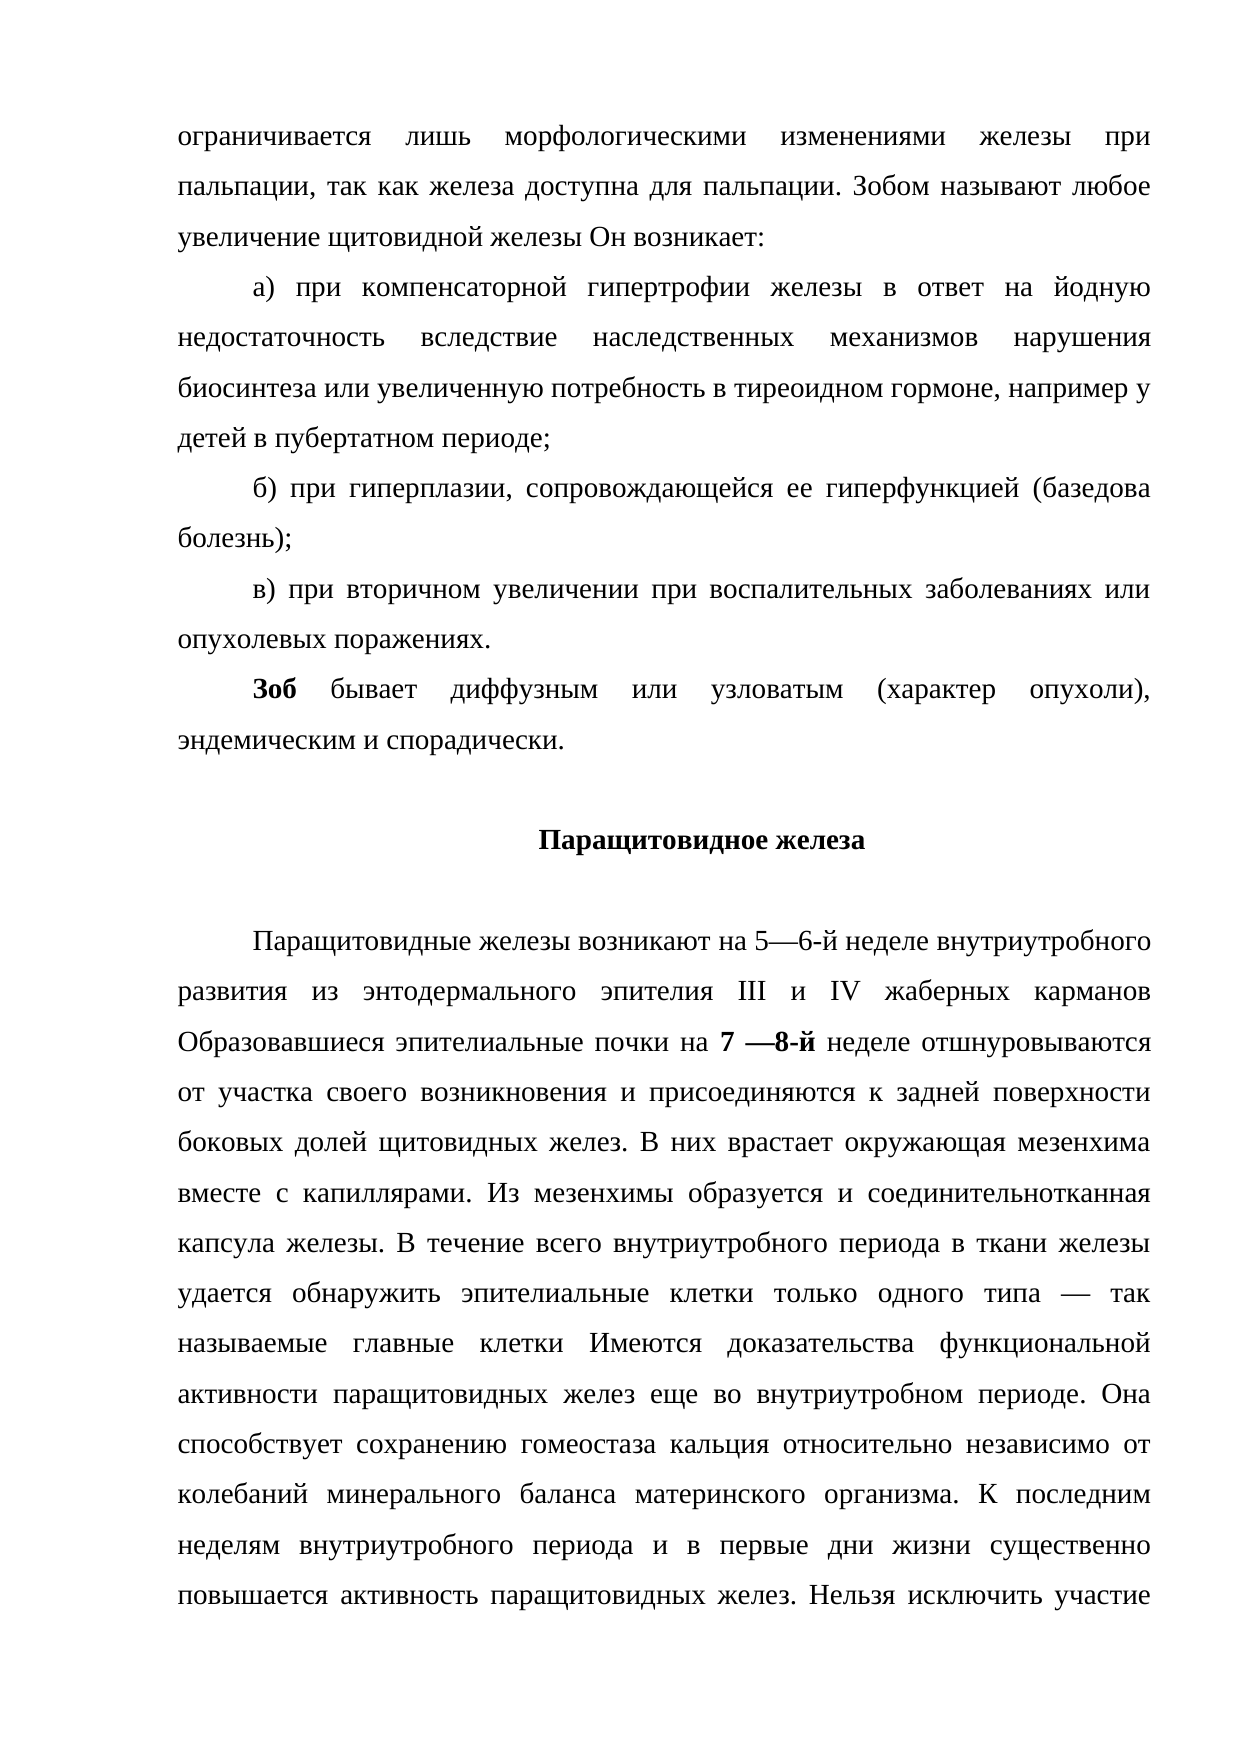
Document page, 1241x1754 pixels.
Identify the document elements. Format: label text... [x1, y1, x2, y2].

text в) при вторичном увеличении при воспалительных заболеваниях или опухолевых поражениях. [177, 571, 1152, 655]
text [177, 923, 1152, 1611]
text а) при компенсаторной гипертрофии железы в ответ на йодную недостаточность вследствие наследственных механизмов нарушения биосинтеза или увеличенную потребность в тиреоидном гормоне, например у детей в пубертатном периоде; [177, 269, 1152, 453]
text Паращитовидное железа [177, 822, 1152, 856]
text Зоб бывает диффузным или узловатым (характер опухоли), эндемическим и спорадически. [177, 672, 1152, 755]
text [177, 118, 1152, 252]
text б) при гиперплазии, сопровождающейся ее гиперфункцией (базедова болезнь); [177, 470, 1152, 554]
